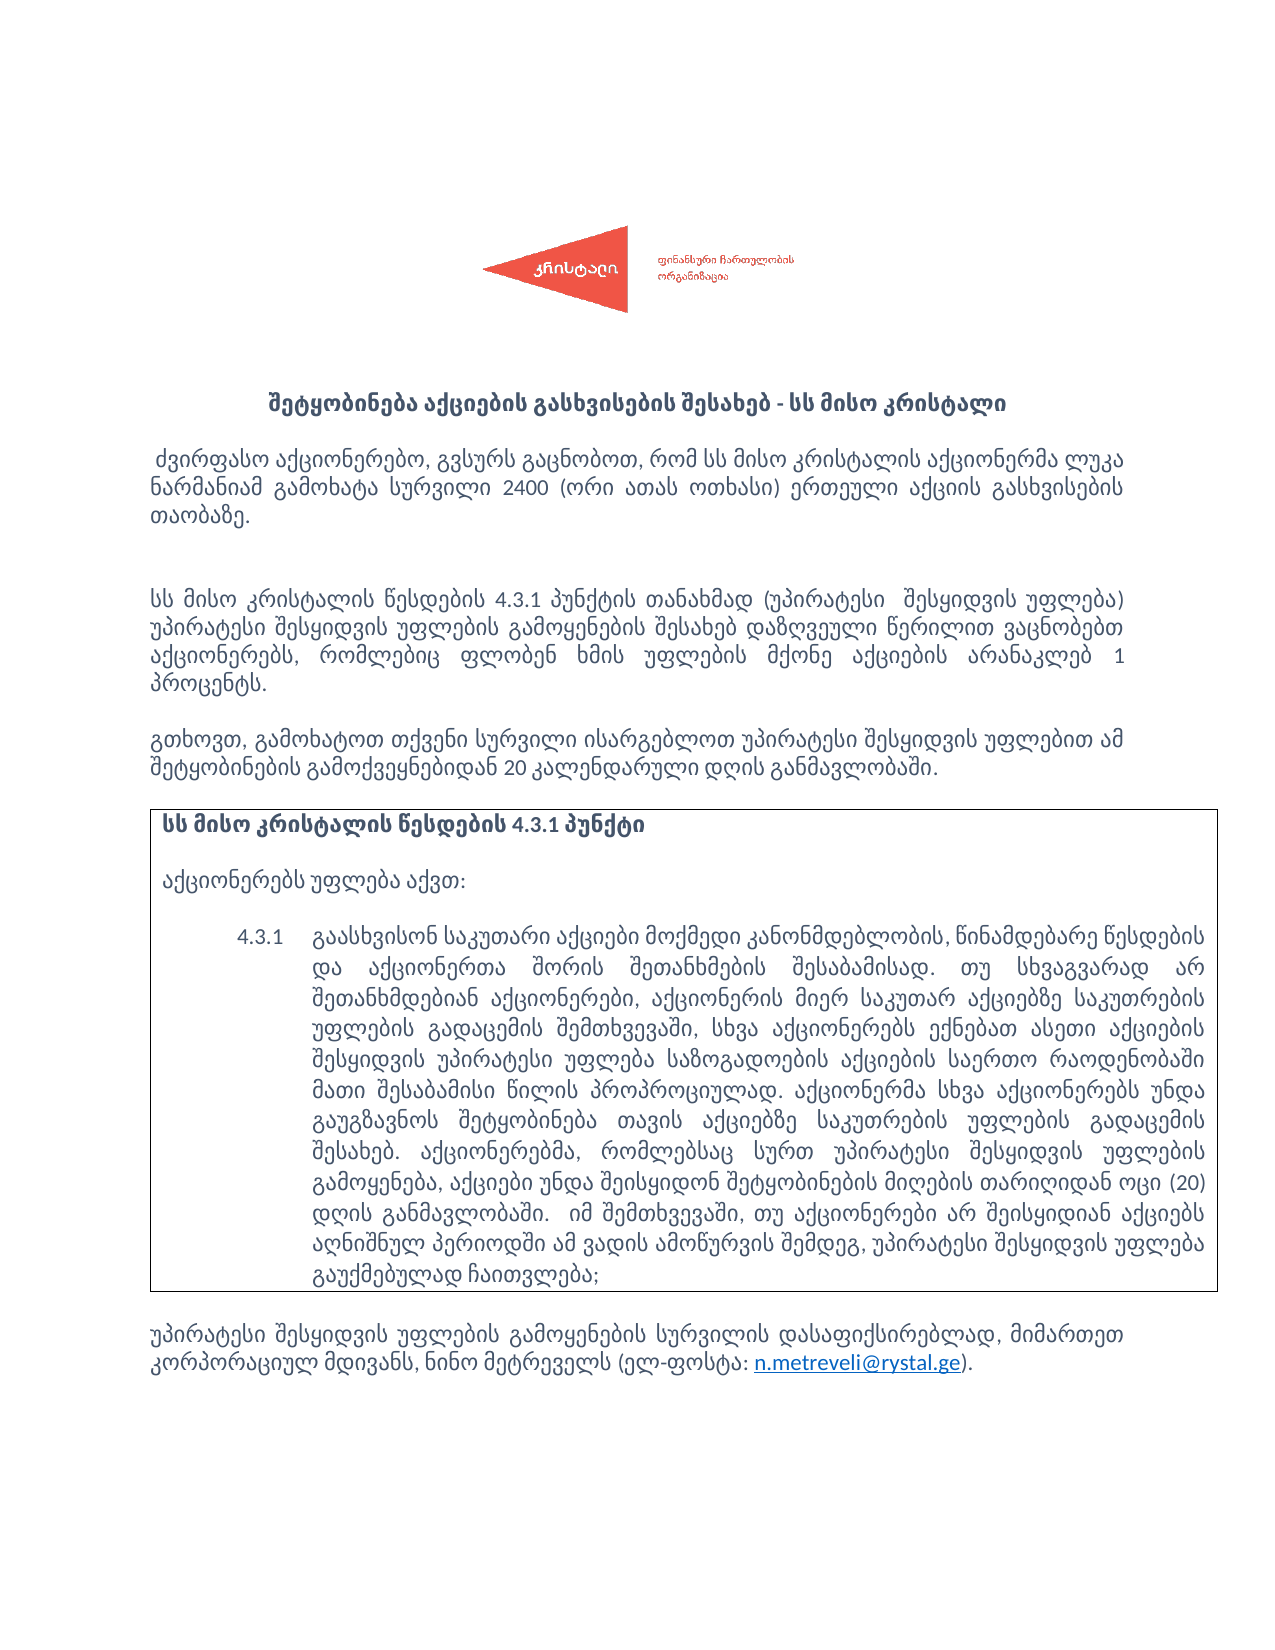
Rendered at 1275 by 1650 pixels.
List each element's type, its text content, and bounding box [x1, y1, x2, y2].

picture [463, 150, 812, 389]
text შეტყობინება აქციების გასხვისების შესახებ - სს მისო კრისტალი [150, 389, 1125, 417]
text ძვირფასო აქციონერებო, გვსურს გაცნობოთ, რომ სს მისო კრისტალის აქციონერმა ლუკა ნარმანიამ გამოხატა სურვილი 2400 (ორი ათას ოთხასი) ერთეული აქციის გასხვისების თაობაზე. [150, 445, 1125, 529]
text უპირატესი შესყიდვის უფლების გამოყენების სურვილის დასაფიქსირებლად, მიმართეთ კორპორაციულ მდივანს, ნინო მეტრეველს (ელ-ფოსტა: n.metreveli@rystal.ge). [150, 1320, 1125, 1376]
text სს მისო კრისტალის წესდების 4.3.1 პუნქტის თანახმად (უპირატესი შესყიდვის უფლება) უპირატესი შესყიდვის უფლების გამოყენების შესახებ დაზღვეული წერილით ვაცნობებთ აქციონერებს, რომლებიც ფლობენ ხმის უფლების მქონე აქციების არანაკლებ 1 პროცენტს. [150, 585, 1125, 697]
table_header სს მისო კრისტალის წესდების 4.3.1 პუნქტი აქციონერებს უფლება აქვთ: გაასხვისონ საკუთარი აქციები მოქმედი კანონმდებლობის, წინამდებარე წესდების და აქციონერთა შორის შეთანხმების შესაბამისად. თუ სხვაგვარად არ შეთანხმდებიან აქციონერები, აქციონერის მიერ საკუთარ აქციებზე საკუთრების უფლების გადაცემის შემთხვევაში, სხვა აქციონერებს ექნებათ ასეთი აქციების შესყიდვის უპირატესი უფლება საზოგადოების აქციების საერთო რაოდენობაში მათი შესაბამისი წილის პროპროციულად. აქციონერმა სხვა აქციონერებს უნდა გაუგზავნოს შეტყობინება თავის აქციებზე საკუთრების უფლების გადაცემის შესახებ. აქციონერებმა, რომლებსაც სურთ უპირატესი შესყიდვის უფლების გამოყენება, აქციები უნდა შეისყიდონ შეტყობინების მიღების თარიღიდან ოცი (20) დღის განმავლობაში. იმ შემთხვევაში, თუ აქციონერები არ შეისყიდიან აქციებს აღნიშნულ პერიოდში ამ ვადის ამოწურვის შემდეგ, უპირატესი შესყიდვის უფლება გაუქმებულად ჩაითვლება; [151, 810, 1217, 1291]
text გთხოვთ, გამოხატოთ თქვენი სურვილი ისარგებლოთ უპირატესი შესყიდვის უფლებით ამ შეტყობინების გამოქვეყნებიდან 20 კალენდარული დღის განმავლობაში. [150, 725, 1125, 781]
